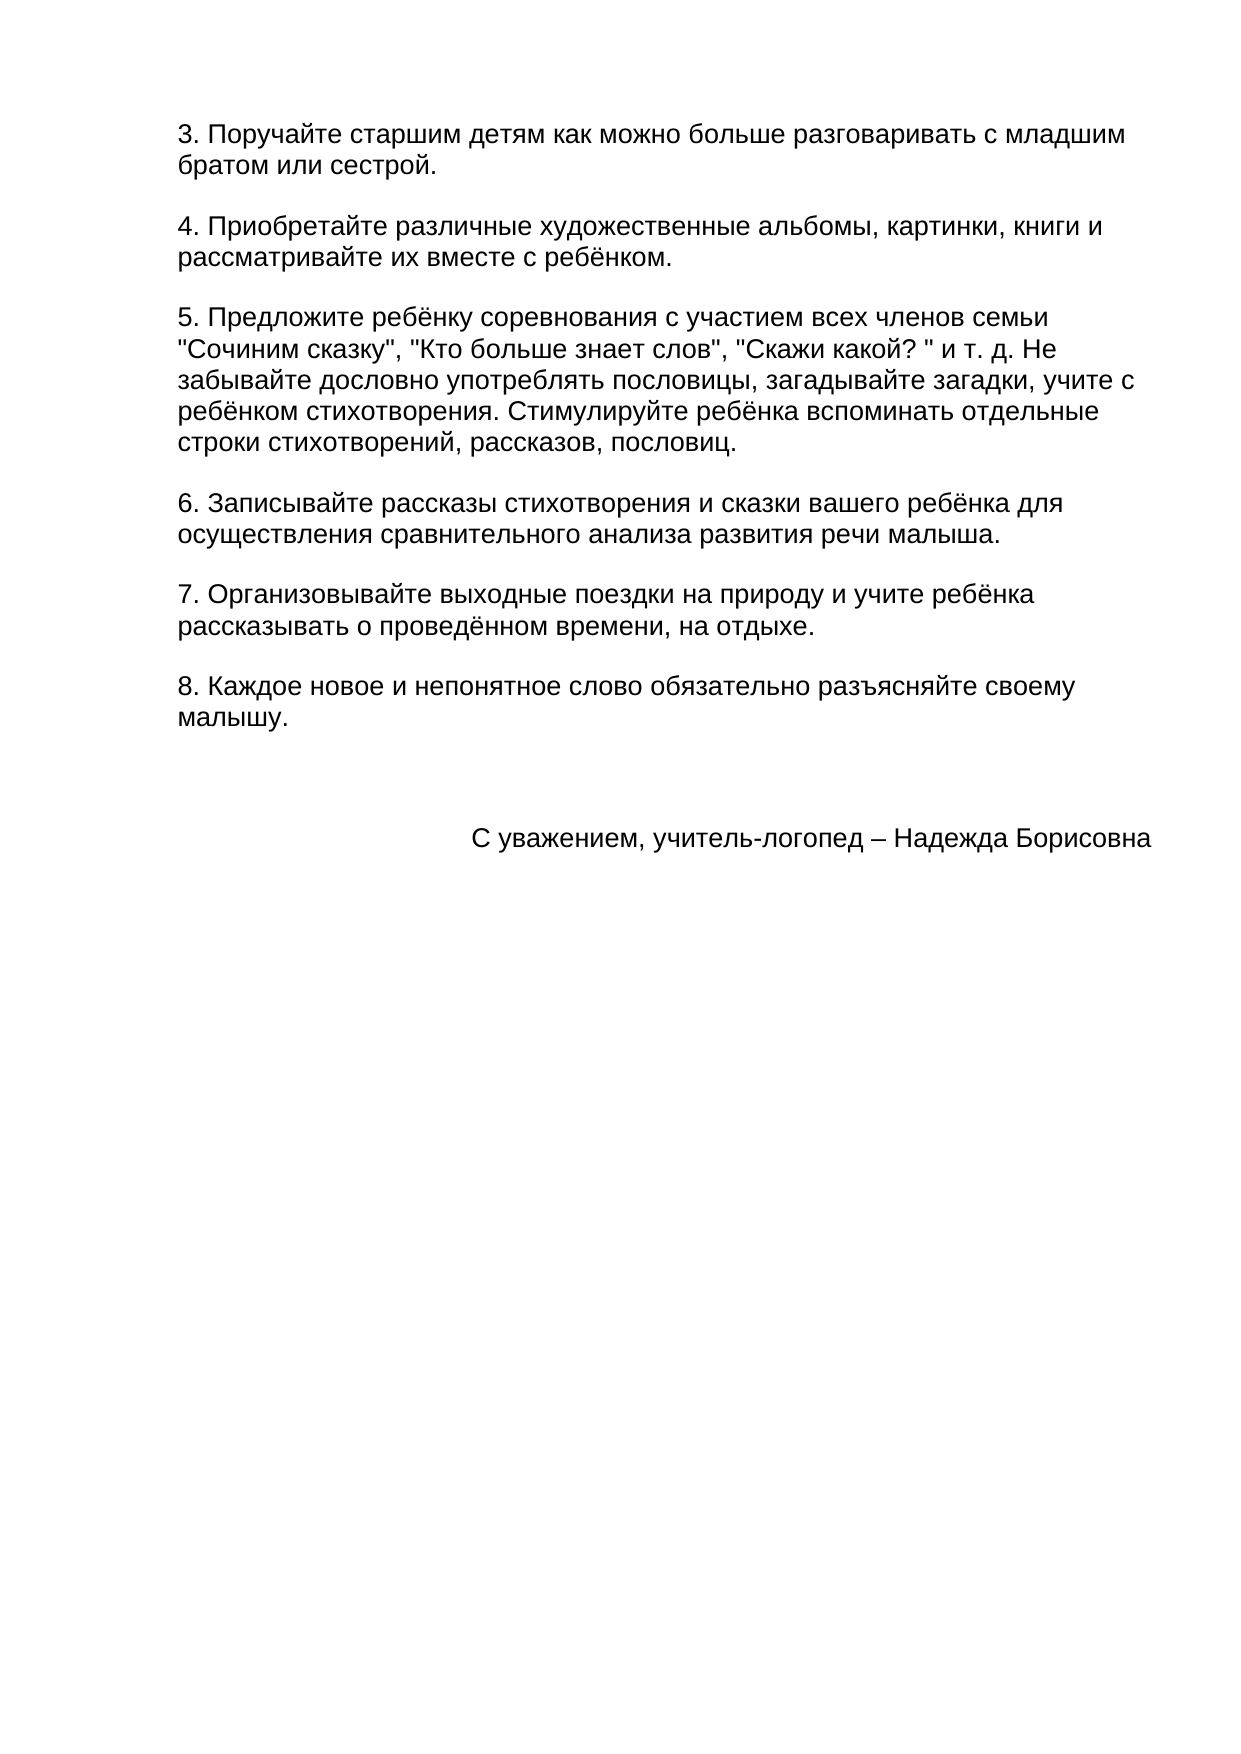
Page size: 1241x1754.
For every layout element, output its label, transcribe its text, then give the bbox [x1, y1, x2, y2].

text 8. Каждое новое и непонятное слово обязательно разъясняйте своему малышу. [177, 670, 1152, 733]
text 3. Поручайте старшим детям как можно больше разговаривать с младшим братом или сестрой. [177, 118, 1152, 181]
text 7. Организовывайте выходные поездки на природу и учите ребёнка рассказывать о проведённом времени, на отдыхе. [177, 578, 1152, 641]
text С уважением, учитель-логопед – Надежда Борисовна [177, 822, 1152, 853]
text 5. Предложите ребёнку соревнования с участием всех членов семьи "Сочиним сказку", "Кто больше знает слов", "Скажи какой? " и т. д. Не забывайте дословно употреблять пословицы, загадывайте загадки, учите с ребёнком стихотворения. Стимулируйте ребёнка вспоминать отдельные строки стихотворений, рассказов, пословиц. [177, 301, 1152, 458]
text 4. Приобретайте различные художественные альбомы, картинки, книги и рассматривайте их вместе с ребёнком. [177, 210, 1152, 272]
text 6. Записывайте рассказы стихотворения и сказки вашего ребёнка для осуществления сравнительного анализа развития речи малыша. [177, 487, 1152, 549]
